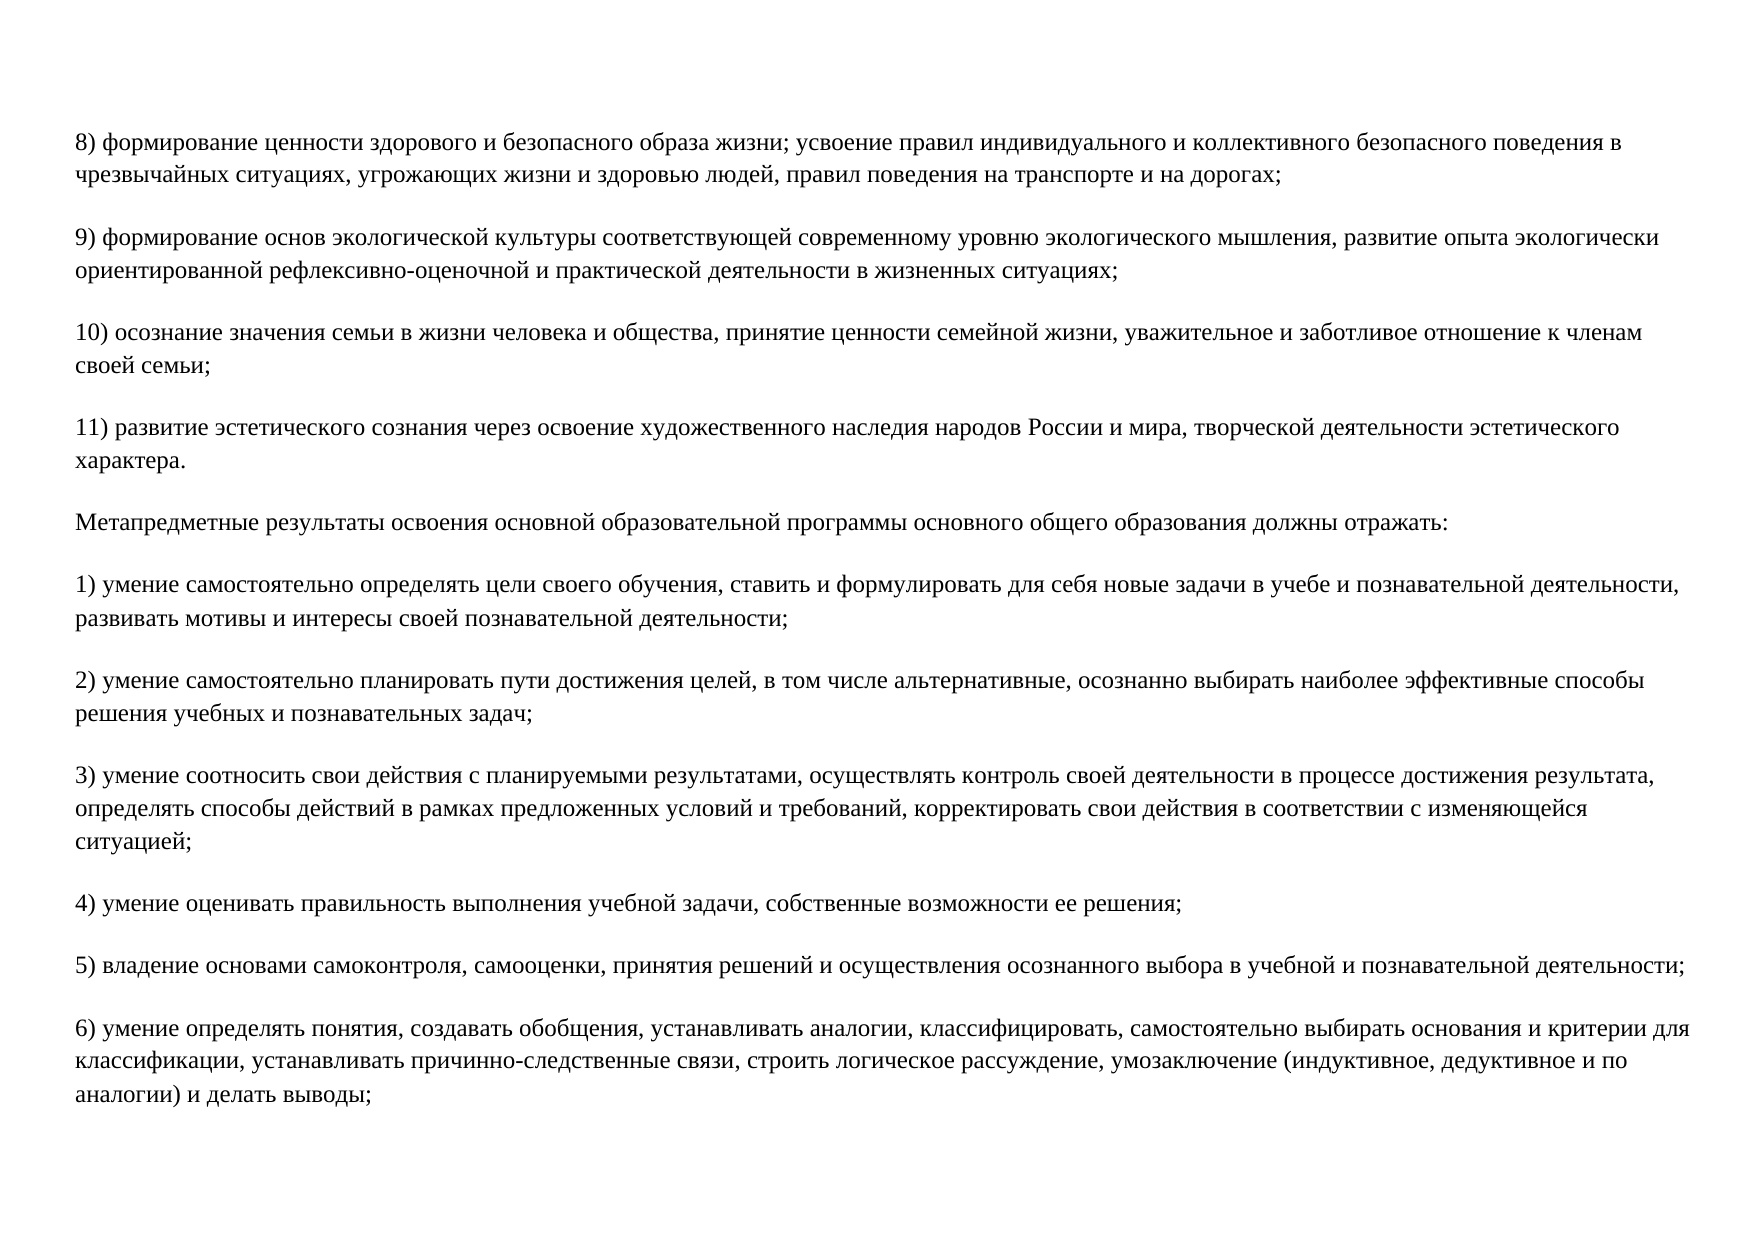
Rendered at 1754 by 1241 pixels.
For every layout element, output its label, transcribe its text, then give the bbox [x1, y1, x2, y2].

text 1) умение самостоятельно определять цели своего обучения, ставить и формулировать для себя новые задачи в учебе и познавательной деятельности, развивать мотивы и интересы своей познавательной деятельности; [75, 569, 1698, 631]
text 6) умение определять понятия, создавать обобщения, устанавливать аналогии, классифицировать, самостоятельно выбирать основания и критерии для классификации, устанавливать причинно-следственные связи, строить логическое рассуждение, умозаключение (индуктивное, дедуктивное и по аналогии) и делать выводы; [75, 1013, 1698, 1107]
text 11) развитие эстетического сознания через освоение художественного наследия народов России и мира, творческой деятельности эстетического характера. [75, 412, 1698, 474]
text Метапредметные результаты освоения основной образовательной программы основного общего образования должны отражать: [75, 507, 1698, 536]
text 4) умение оценивать правильность выполнения учебной задачи, собственные возможности ее решения; [75, 888, 1698, 917]
text 2) умение самостоятельно планировать пути достижения целей, в том числе альтернативные, осознанно выбирать наиболее эффективные способы решения учебных и познавательных задач; [75, 665, 1698, 727]
text 3) умение соотносить свои действия с планируемыми результатами, осуществлять контроль своей деятельности в процессе достижения результата, определять способы действий в рамках предложенных условий и требований, корректировать свои действия в соответствии с изменяющейся ситуацией; [75, 760, 1698, 855]
text 5) владение основами самоконтроля, самооценки, принятия решений и осуществления осознанного выбора в учебной и познавательной деятельности; [75, 950, 1698, 979]
text 10) осознание значения семьи в жизни человека и общества, принятие ценности семейной жизни, уважительное и заботливое отношение к членам своей семьи; [75, 317, 1698, 379]
text 8) формирование ценности здорового и безопасного образа жизни; усвоение правил индивидуального и коллективного безопасного поведения в чрезвычайных ситуациях, угрожающих жизни и здоровью людей, правил поведения на транспорте и на дорогах; [75, 127, 1698, 188]
text 9) формирование основ экологической культуры соответствующей современному уровню экологического мышления, развитие опыта экологически ориентированной рефлексивно-оценочной и практической деятельности в жизненных ситуациях; [75, 222, 1698, 283]
